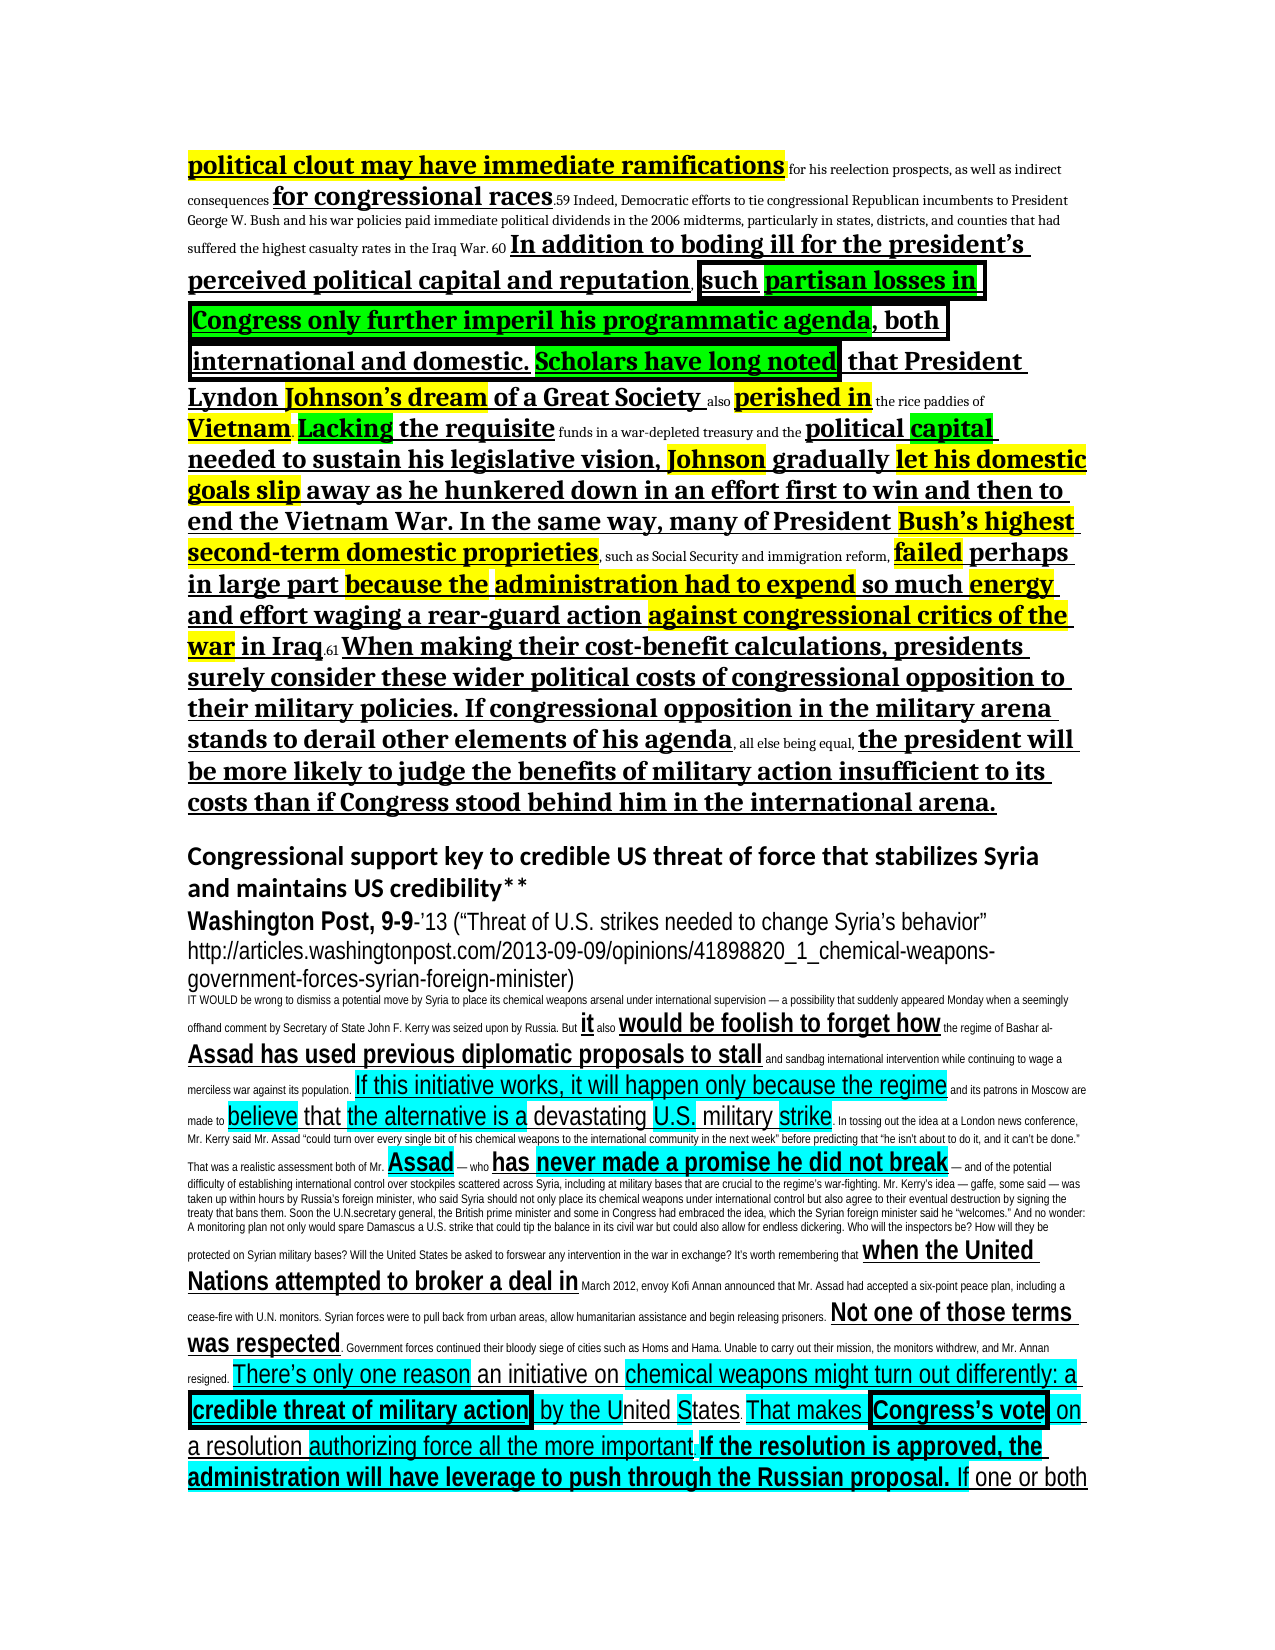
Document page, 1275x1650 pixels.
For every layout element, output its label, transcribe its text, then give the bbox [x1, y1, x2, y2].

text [187, 150, 1087, 470]
text Washington Post, 9-9-’13 (“Threat of U.S. strikes needed to change Syria’s behavior” http://articles.washingtonpost.com/2013-09-09/opinions/41898820_1_chemical-weapons-government-forces-syrian-foreign-minister) [187, 905, 1087, 993]
subtitle Congressional support key to credible US threat of force that stabilizes Syria and maintains US credibility** [187, 839, 1087, 905]
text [187, 993, 1087, 1422]
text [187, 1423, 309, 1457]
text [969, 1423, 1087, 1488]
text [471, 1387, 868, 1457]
